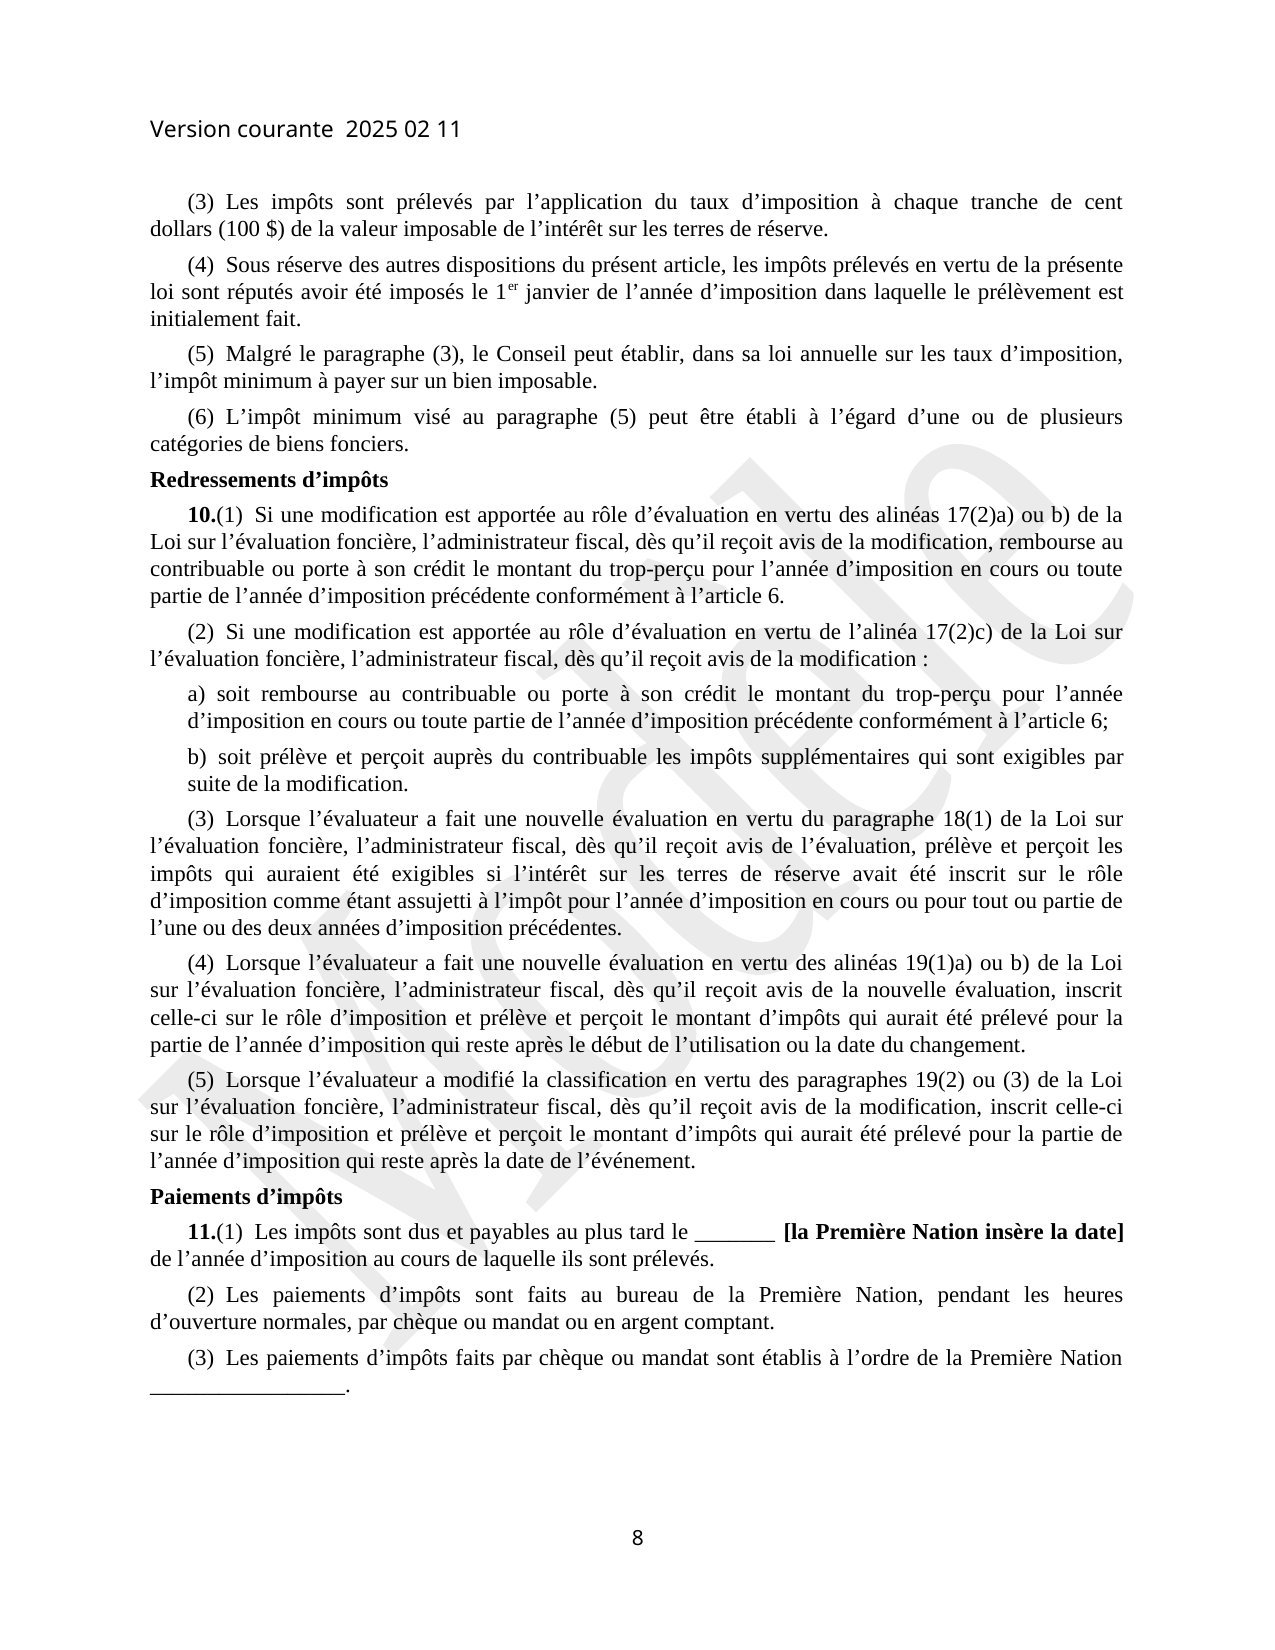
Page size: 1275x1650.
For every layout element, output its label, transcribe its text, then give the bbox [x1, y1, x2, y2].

text (5) Malgré le paragraphe (3), le Conseil peut établir, dans sa loi annuelle sur les taux d’imposition, l’impôt minimum à payer sur un bien imposable. [150, 340, 1125, 394]
text (6) L’impôt minimum visé au paragraphe (5) peut être établi à l’égard d’une ou de plusieurs catégories de biens fonciers. [150, 402, 1125, 457]
text a) soit rembourse au contribuable ou porte à son crédit le montant du trop-perçu pour l’année d’imposition en cours ou toute partie de l’année d’imposition précédente conformément à l’article 6; [187, 680, 1125, 734]
text (3) Les paiements d’impôts faits par chèque ou mandat sont établis à l’ordre de la Première Nation _________________. [150, 1343, 1125, 1397]
text (3) Lorsque l’évaluateur a fait une nouvelle évaluation en vertu du paragraphe 18(1) de la Loi sur l’évaluation foncière, l’administrateur fiscal, dès qu’il reçoit avis de l’évaluation, prélève et perçoit les impôts qui auraient été exigibles si l’intérêt sur les terres de réserve avait été inscrit sur le rôle d’imposition comme étant assujetti à l’impôt pour l’année d’imposition en cours ou pour tout ou partie de l’une ou des deux années d’imposition précédentes. [150, 805, 1125, 940]
text (5) Lorsque l’évaluateur a modifié la classification en vertu des paragraphes 19(2) ou (3) de la Loi sur l’évaluation foncière, l’administrateur fiscal, dès qu’il reçoit avis de la modification, inscrit celle-ci sur le rôle d’imposition et prélève et perçoit le montant d’impôts qui aurait été prélevé pour la partie de l’année d’imposition qui reste après la date de l’événement. [150, 1065, 1125, 1174]
text (4) Lorsque l’évaluateur a fait une nouvelle évaluation en vertu des alinéas 19(1)a) ou b) de la Loi sur l’évaluation foncière, l’administrateur fiscal, dès qu’il reçoit avis de la nouvelle évaluation, inscrit celle-ci sur le rôle d’imposition et prélève et perçoit le montant d’impôts qui aurait été prélevé pour la partie de l’année d’imposition qui reste après le début de l’utilisation ou la date du changement. [150, 949, 1125, 1057]
text (2) Les paiements d’impôts sont faits au bureau de la Première Nation, pendant les heures d’ouverture normales, par chèque ou mandat ou en argent comptant. [150, 1280, 1125, 1334]
text b) soit prélève et perçoit auprès du contribuable les impôts supplémentaires qui sont exigibles par suite de la modification. [187, 742, 1125, 796]
text Paiements d’impôts [150, 1182, 1125, 1209]
text (3) Les impôts sont prélevés par l’application du taux d’imposition à chaque tranche de cent dollars (100 $) de la valeur imposable de l’intérêt sur les terres de réserve. [150, 187, 1125, 242]
text (2) Si une modification est apportée au rôle d’évaluation en vertu de l’alinéa 17(2)c) de la Loi sur l’évaluation foncière, l’administrateur fiscal, dès qu’il reçoit avis de la modification : [150, 617, 1125, 671]
text 10.(1) Si une modification est apportée au rôle d’évaluation en vertu des alinéas 17(2)a) ou b) de la Loi sur l’évaluation foncière, l’administrateur fiscal, dès qu’il reçoit avis de la modification, rembourse au contribuable ou porte à son crédit le montant du trop-perçu pour l’année d’imposition en cours ou toute partie de l’année d’imposition précédente conformément à l’article 6. [150, 500, 1125, 609]
text 11.(1) Les impôts sont dus et payables au plus tard le _______ [la Première Nation insère la date] de l’année d’imposition au cours de laquelle ils sont prélevés. [150, 1218, 1125, 1272]
text Redressements d’impôts [150, 465, 1125, 492]
text (4) Sous réserve des autres dispositions du présent article, les impôts prélevés en vertu de la présente loi sont réputés avoir été imposés le 1er janvier de l’année d’imposition dans laquelle le prélèvement est initialement fait. [150, 250, 1125, 331]
